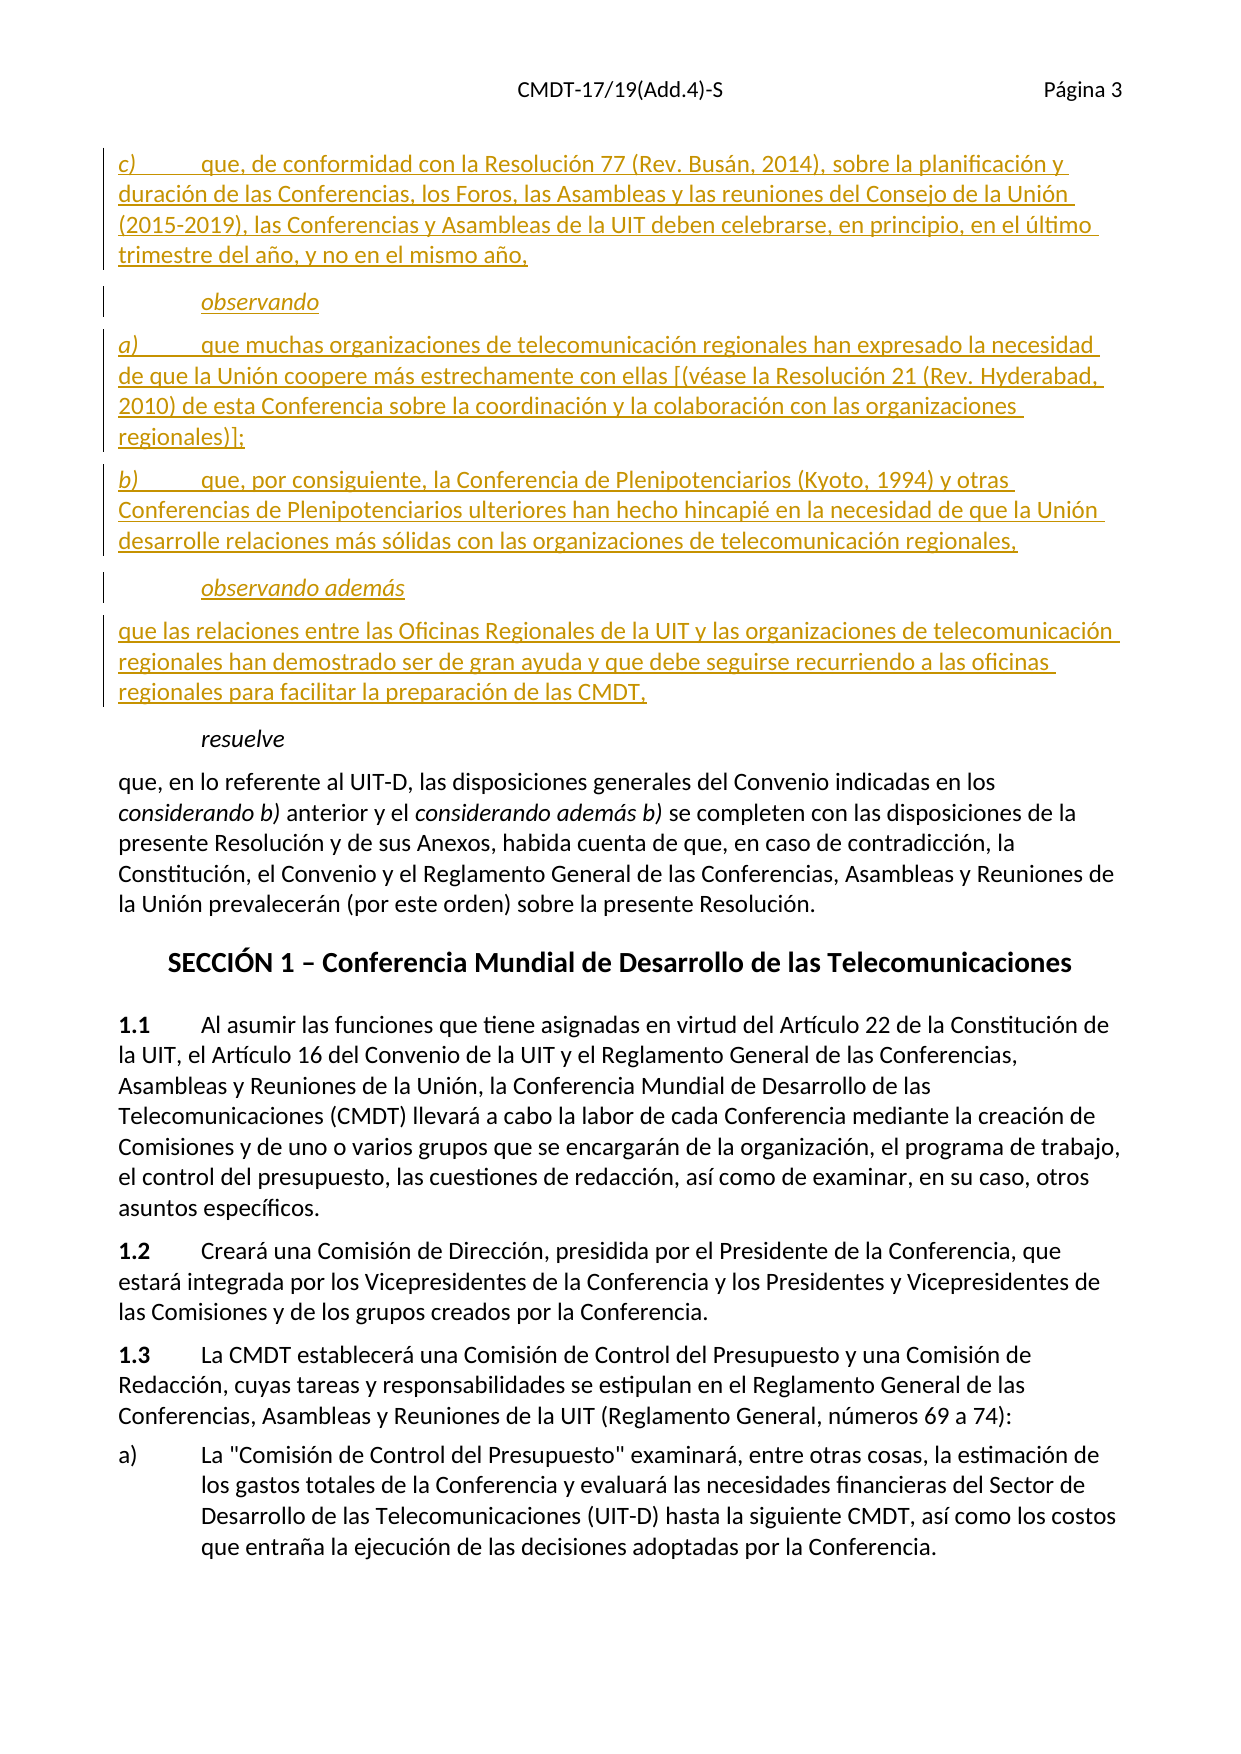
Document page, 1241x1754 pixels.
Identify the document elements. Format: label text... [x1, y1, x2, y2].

text 1.2 Creará una Comisión de Dirección, presidida por el Presidente de la Conferencia, que estará integrada por los Vicepresidentes de la Conferencia y los Presidentes y Vicepresidentes de las Comisiones y de los grupos creados por la Conferencia. [118, 1235, 1122, 1327]
text 1.3 La CMDT establecerá una Comisión de Control del Presupuesto y una Comisión de Redacción, cuyas tareas y responsabilidades se estipulan en el Reglamento General de las Conferencias, Asambleas y Reuniones de la UIT (Reglamento General, números 69 a 74): [118, 1339, 1122, 1431]
text que, en lo referente al UIT-D, las disposiciones generales del Convenio indicadas en los considerando b) anterior y el considerando además b) se completen con las disposiciones de la presente Resolución y de sus Anexos, habida cuenta de que, en caso de contradicción, la Constitución, el Convenio y el Reglamento General de las Conferencias, Asambleas y Reuniones de la Unión prevalecerán (por este orden) sobre la presente Resolución. [118, 767, 1122, 919]
text 1.1 Al asumir las funciones que tiene asignadas en virtud del Artículo 22 de la Constitución de la UIT, el Artículo 16 del Convenio de la UIT y el Reglamento General de las Conferencias, Asambleas y Reuniones de la Unión, la Conferencia Mundial de Desarrollo de las Telecomunicaciones (CMDT) llevará a cabo la labor de cada Conferencia mediante la creación de Comisiones y de uno o varios grupos que se encargarán de la organización, el programa de trabajo, el control del presupuesto, las cuestiones de redacción, así como de examinar, en su caso, otros asuntos específicos. [118, 1009, 1122, 1223]
text resuelve [201, 723, 1122, 754]
title SECCIÓN 1 – Conferencia Mundial de Desarrollo de las Telecomunicaciones [118, 944, 1122, 980]
text a) La "Comisión de Control del Presupuesto" examinará, entre otras cosas, la estimación de los gastos totales de la Conferencia y evaluará las necesidades financieras del Sector de Desarrollo de las Telecomunicaciones (UIT-D) hasta la siguiente CMDT, así como los costos que entraña la ejecución de las decisiones adoptadas por la Conferencia. [118, 1439, 1122, 1561]
